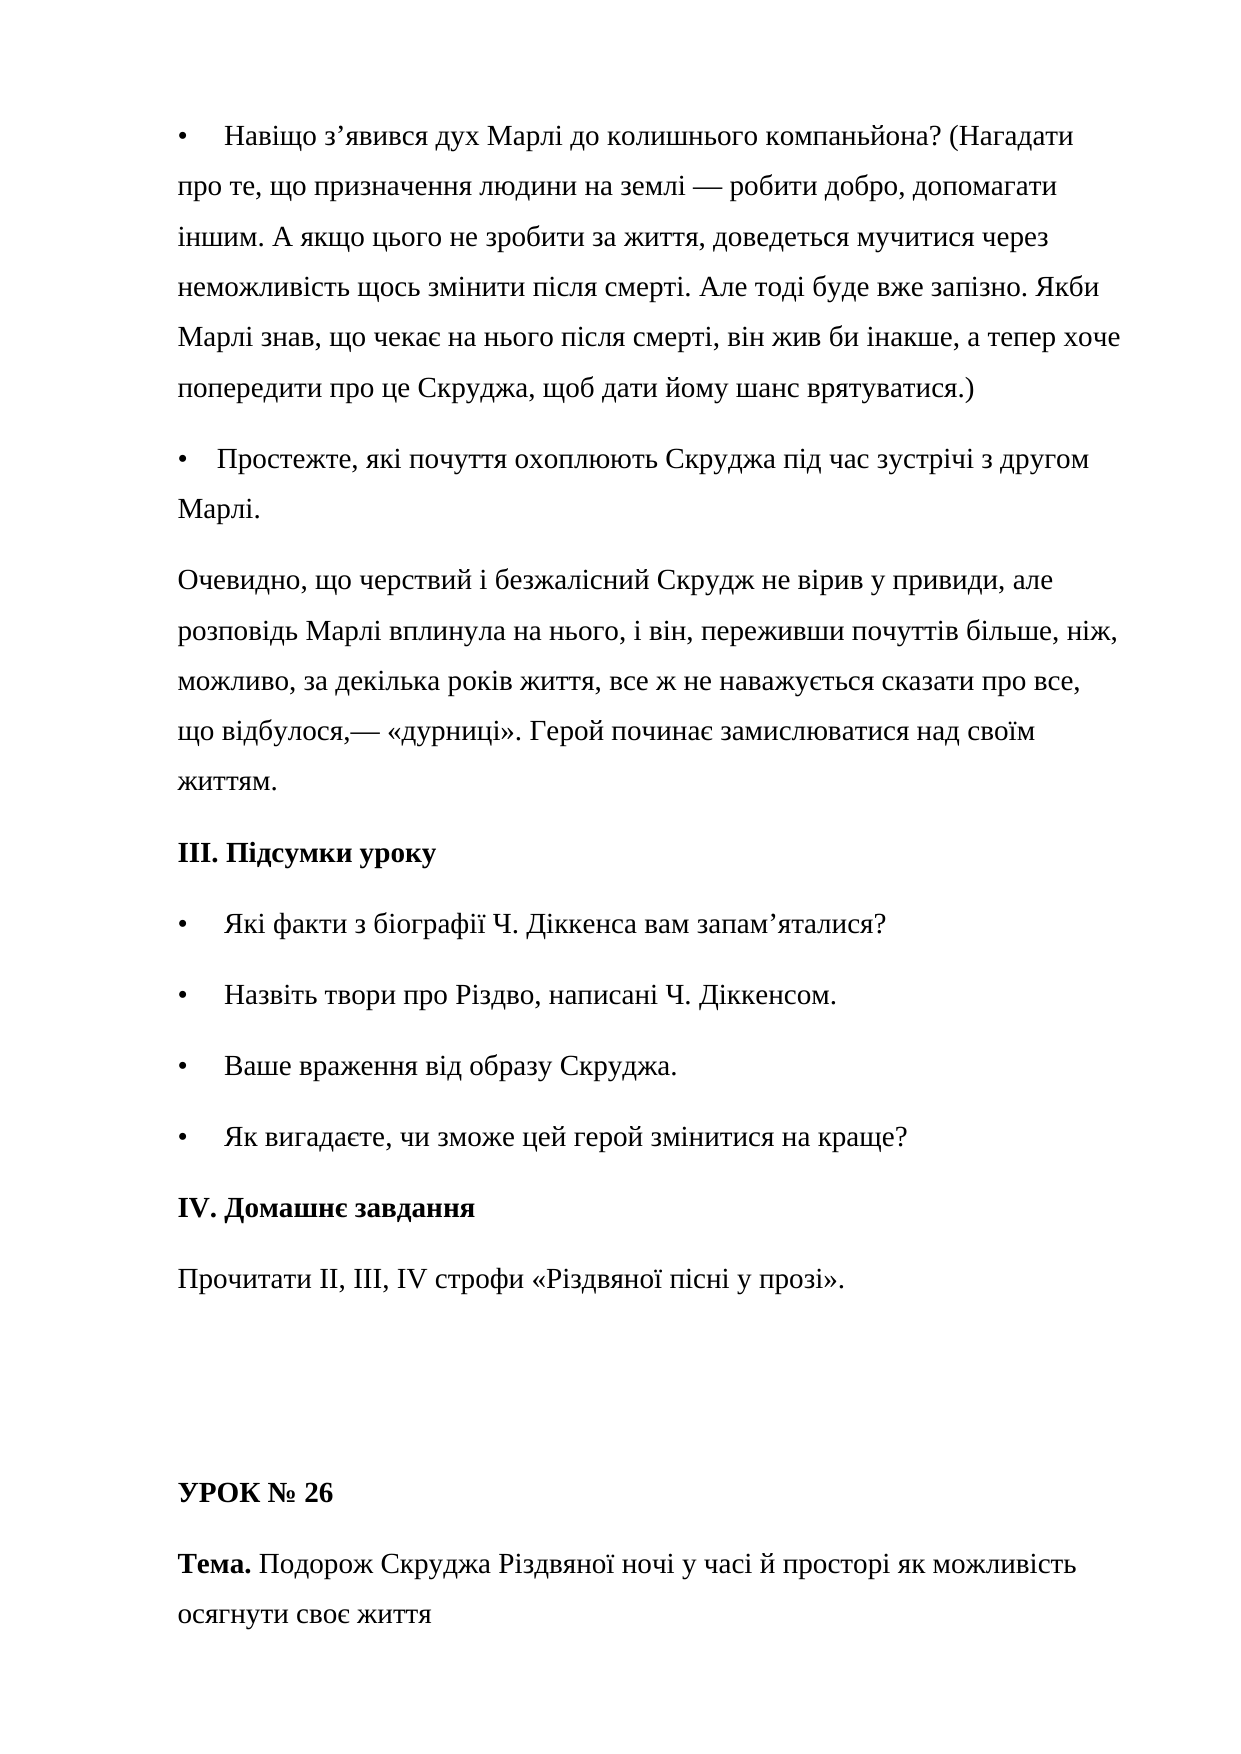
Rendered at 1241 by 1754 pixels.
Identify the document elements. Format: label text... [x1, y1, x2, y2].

text Прочитати ІІ, ІІІ, IV строфи «Різдвяної пісні у прозі». [177, 1262, 1122, 1295]
text УРОК № 26 [177, 1475, 1122, 1508]
text III. Підсумки уроку [177, 835, 1122, 868]
text IV. Домашнє завдання [177, 1190, 1122, 1224]
text • Які факти з біографії Ч. Діккенса вам запам’яталися? [177, 906, 1122, 939]
text • Як вигадаєте, чи зможе цей герой змінитися на краще? [177, 1119, 1122, 1153]
text Тема. Подорож Скруджа Різдвяної ночі у часі й просторі як можливість осягнути своє життя [177, 1546, 1122, 1630]
text • Простежте, які почуття охоплюють Скруджа під час зустрічі з другом Марлі. [177, 441, 1122, 525]
text • Навіщо з’явився дух Марлі до колишнього компаньйона? (Нагадати про те, що призначення людини на землі — робити добро, допомагати іншим. А якщо цього не зробити за життя, доведеться мучитися через неможливість щось змінити після смерті. Але тоді буде вже запізно. Якби Марлі знав, що чекає на нього після смерті, він жив би інакше, а тепер хоче попередити про це Скруджа, щоб дати йому шанс врятуватися.) [177, 118, 1122, 403]
text Очевидно, що черствий і безжалісний Скрудж не вірив у привиди, але розповідь Марлі вплинула на нього, і він, переживши почуттів більше, ніж, можливо, за декілька років життя, все ж не наважується сказати про все, що відбулося,— «дурниці». Герой починає замислюватися над своїм життям. [177, 562, 1122, 797]
text • Ваше враження від образу Скруджа. [177, 1048, 1122, 1082]
text • Назвіть твори про Різдво, написані Ч. Діккенсом. [177, 977, 1122, 1011]
